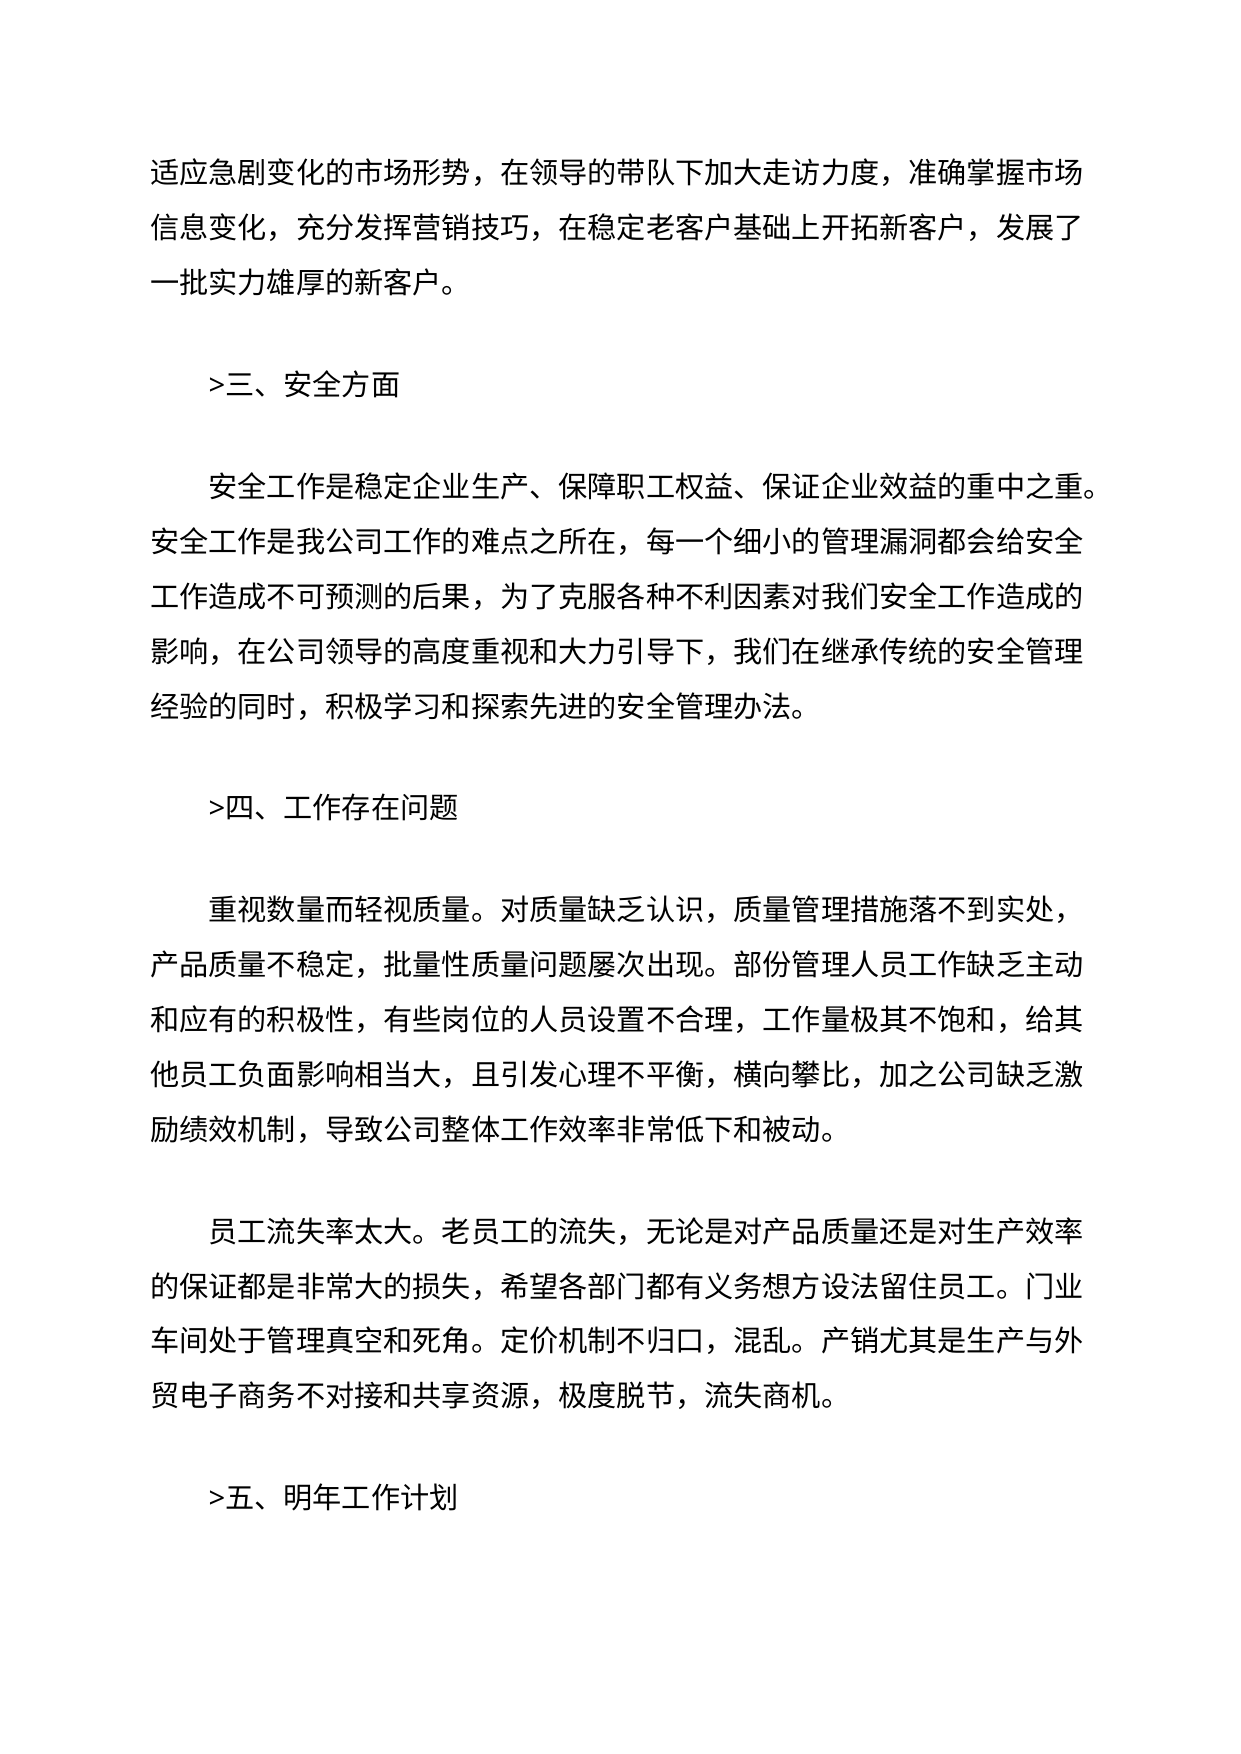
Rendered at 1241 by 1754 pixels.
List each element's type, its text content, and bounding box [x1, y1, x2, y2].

text 重视数量而轻视质量。对质量缺乏认识，质量管理措施落不到实处，产品质量不稳定，批量性质量问题屡次出现。部份管理人员工作缺乏主动和应有的积极性，有些岗位的人员设置不合理，工作量极其不饱和，给其他员工负面影响相当大，且引发心理不平衡，横向攀比，加之公司缺乏激励绩效机制，导致公司整体工作效率非常低下和被动。 [150, 887, 1090, 1149]
text >三、安全方面 [150, 362, 1090, 404]
text >四、工作存在问题 [150, 785, 1090, 827]
text 员工流失率太大。老员工的流失，无论是对产品质量还是对生产效率的保证都是非常大的损失，希望各部门都有义务想方设法留住员工。门业车间处于管理真空和死角。定价机制不归口，混乱。产销尤其是生产与外贸电子商务不对接和共享资源，极度脱节，流失商机。 [150, 1208, 1090, 1415]
text >五、明年工作计划 [150, 1475, 1090, 1517]
text 安全工作是稳定企业生产、保障职工权益、保证企业效益的重中之重。安全工作是我公司工作的难点之所在，每一个细小的管理漏洞都会给安全工作造成不可预测的后果，为了克服各种不利因素对我们安全工作造成的影响，在公司领导的高度重视和大力引导下，我们在继承传统的安全管理经验的同时，积极学习和探索先进的安全管理办法。 [150, 463, 1090, 725]
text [150, 150, 1090, 302]
